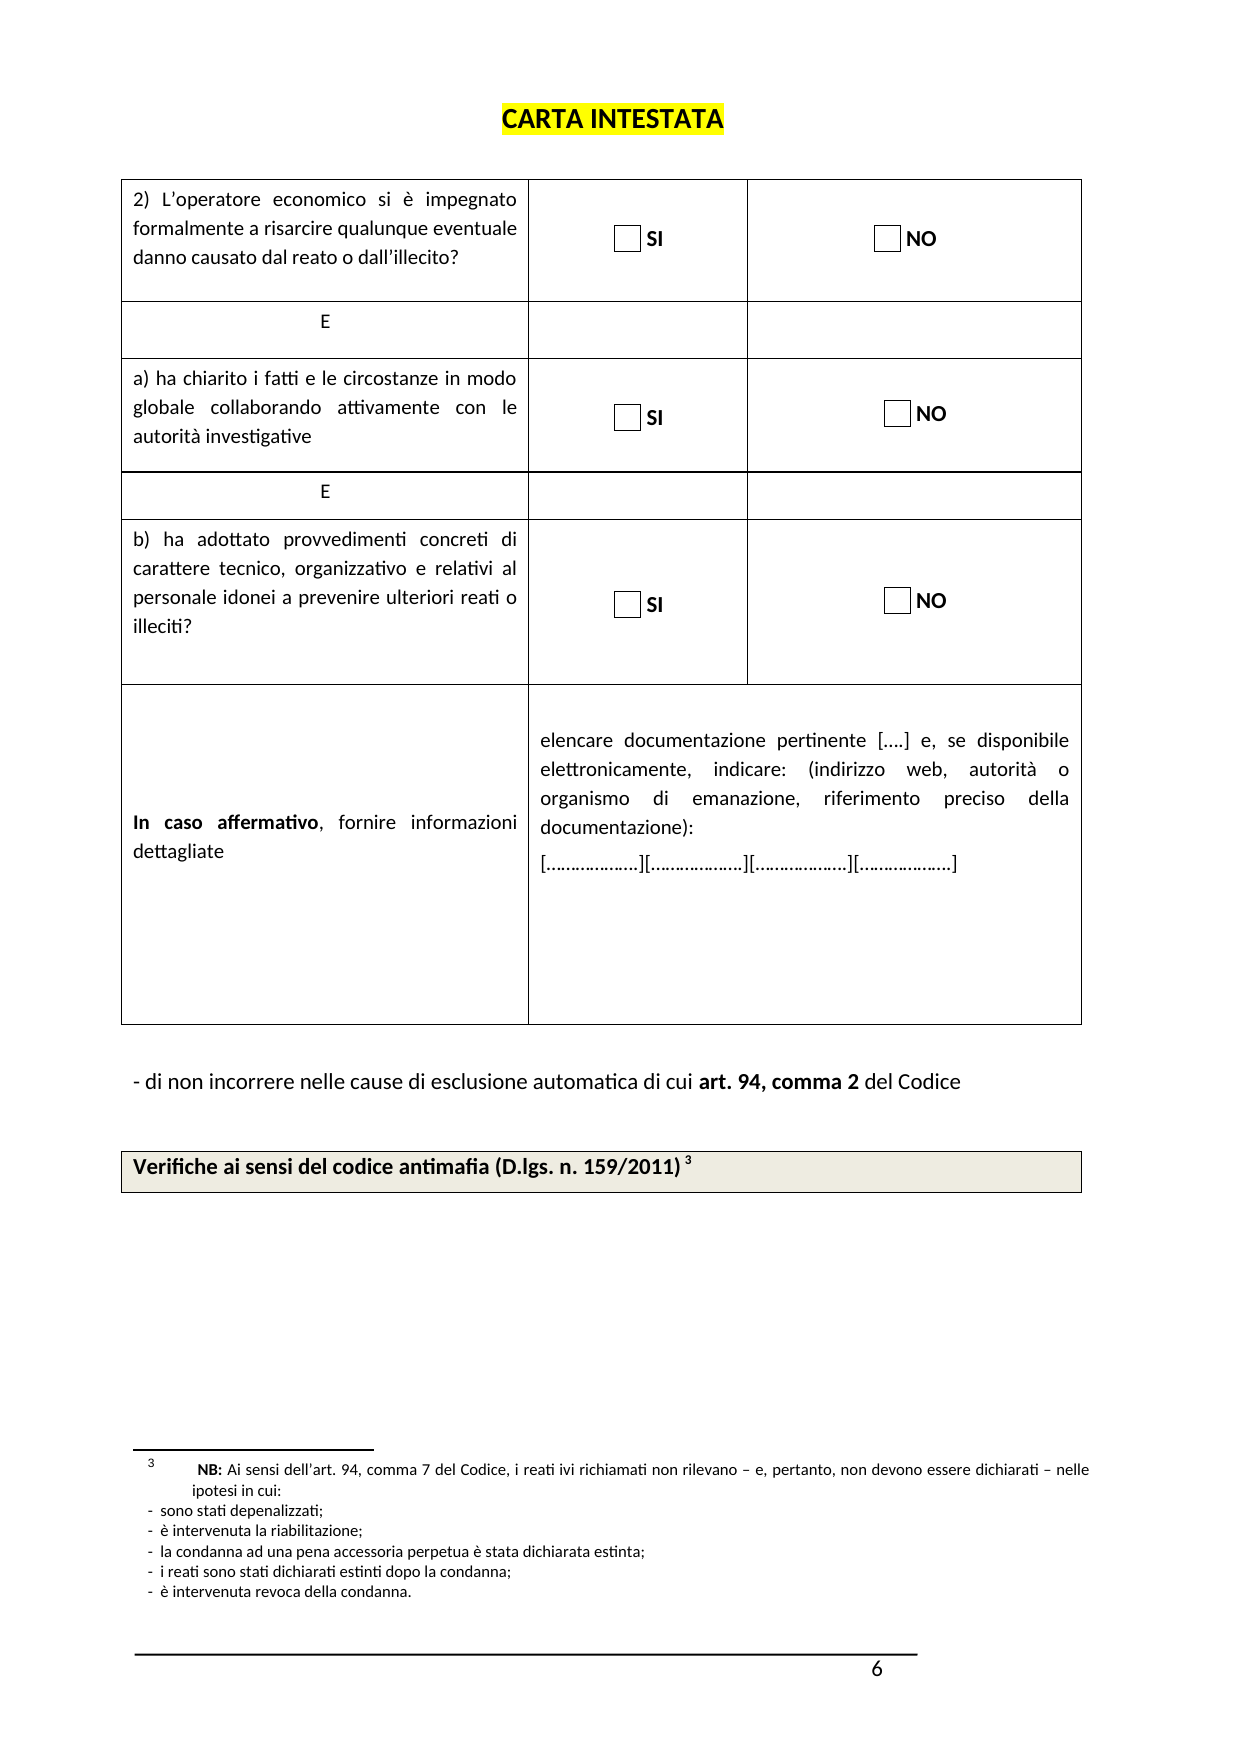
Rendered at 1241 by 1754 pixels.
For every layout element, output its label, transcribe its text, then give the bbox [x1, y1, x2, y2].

table_cell [748, 473, 1081, 519]
table_cell NO [748, 520, 1081, 684]
table_cell b) ha adottato provvedimenti concreti di carattere tecnico, organizzativo e relativi al personale idonei a prevenire ulteriori reati o illeciti? [122, 520, 528, 684]
table_cell elencare documentazione pertinente [….] e, se disponibile elettronicamente, indicare: (indirizzo web, autorità o organismo di emanazione, riferimento preciso della documentazione): [……………….][……………….][……………….][……………….] [529, 685, 1081, 1024]
table_cell In caso affermativo, fornire informazioni dettagliate [122, 685, 528, 1024]
table_cell [748, 302, 1081, 358]
table_cell E [122, 473, 528, 519]
text - di non incorrere nelle cause di esclusione automatica di cui art. 94, comma 2 del Codice [133, 1067, 1093, 1095]
table_cell SI [529, 180, 747, 301]
table_cell SI [529, 359, 747, 471]
table_cell SI [529, 520, 747, 684]
table_cell NO [748, 359, 1081, 471]
table_cell NO [748, 180, 1081, 301]
table_cell a) ha chiarito i fatti e le circostanze in modo globale collaborando attivamente con le autorità investigative [122, 359, 528, 471]
table_cell [529, 473, 747, 519]
table_header Verifiche ai sensi del codice antimafia (D.lgs. n. 159/2011) [122, 1152, 1081, 1192]
table_cell E [122, 302, 528, 358]
table_cell [529, 302, 747, 358]
table_cell 2) L’operatore economico si è impegnato formalmente a risarcire qualunque eventuale danno causato dal reato o dall’illecito? [122, 180, 528, 301]
